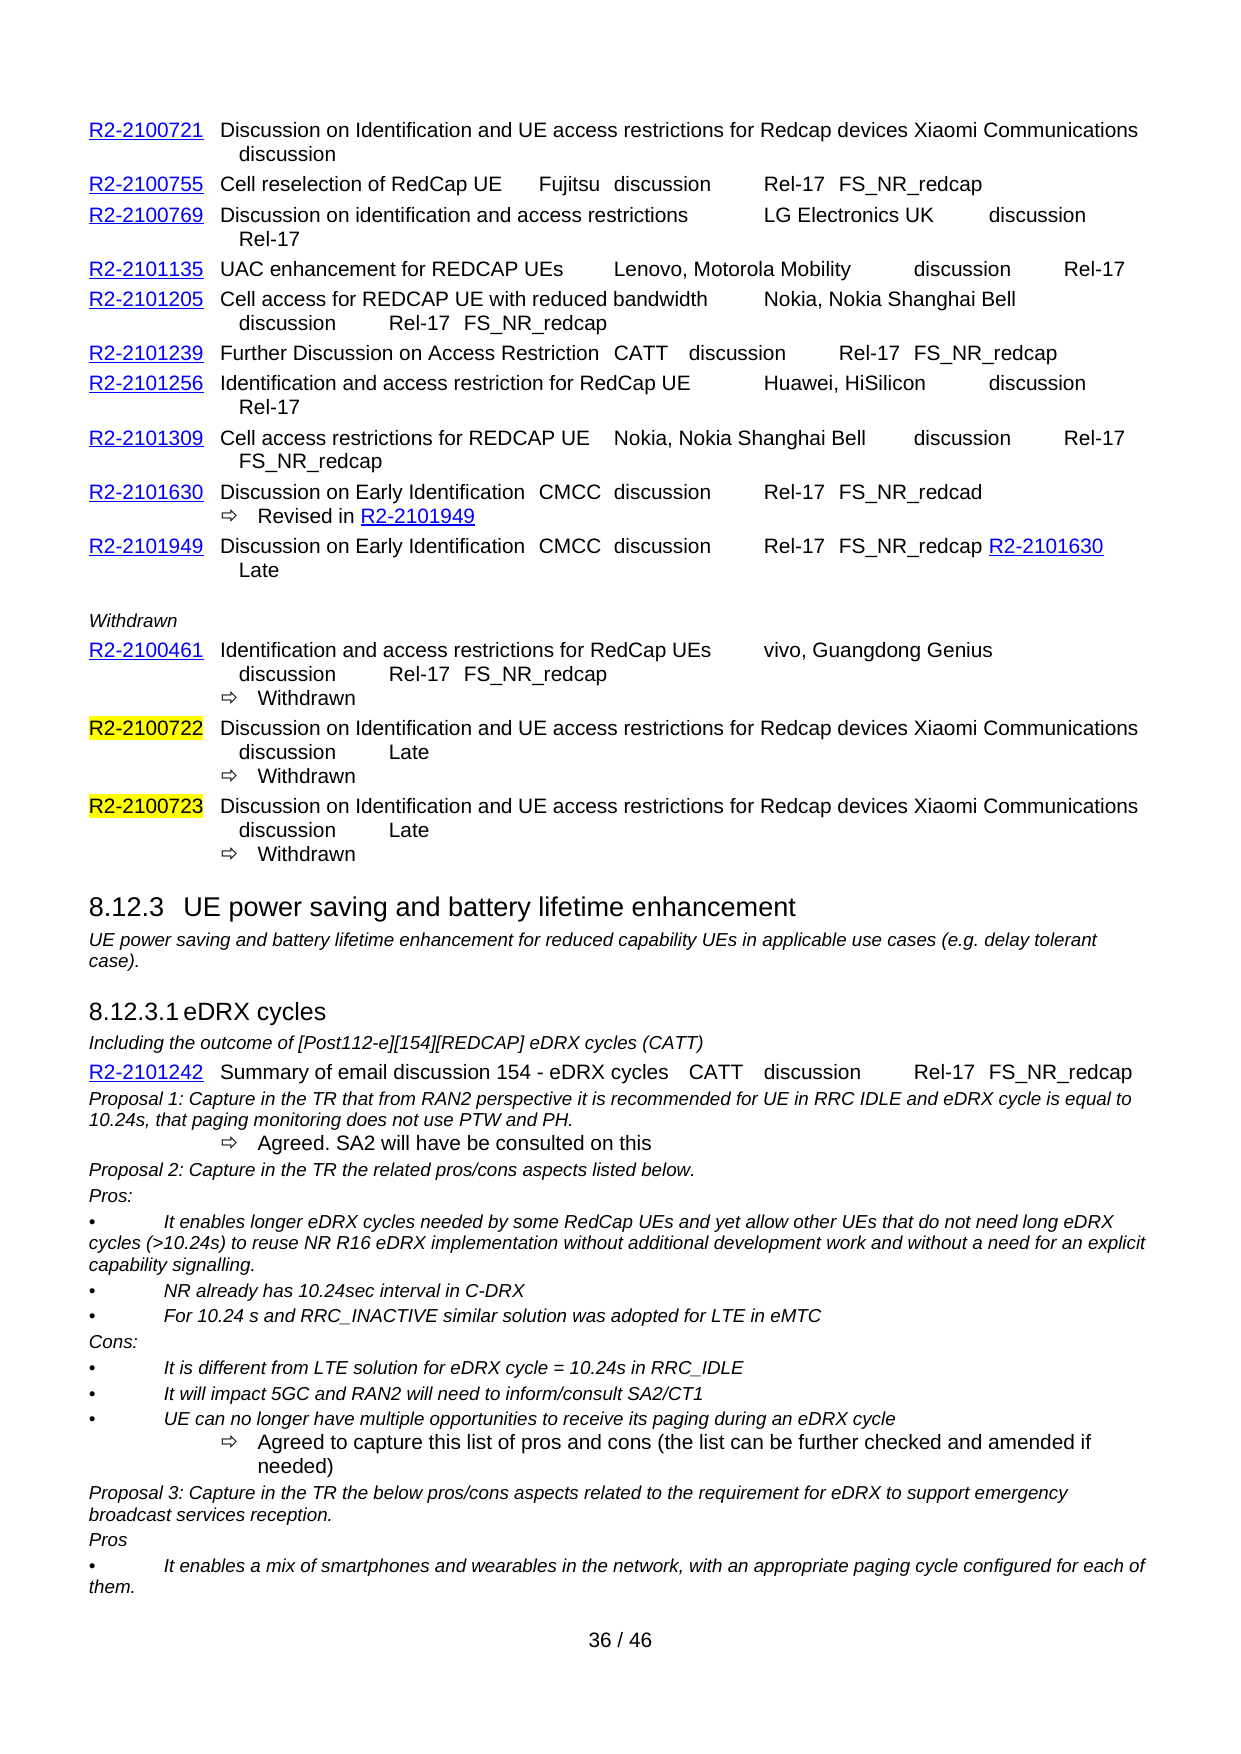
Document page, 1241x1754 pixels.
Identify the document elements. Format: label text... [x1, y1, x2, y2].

text Proposal 2: Capture in the TR the related pros/cons aspects listed below. [89, 1159, 1152, 1181]
text • For 10.24 s and RRC_INACTIVE similar solution was adopted for LTE in eMTC [89, 1305, 1152, 1327]
text UE power saving and battery lifetime enhancement for reduced capability UEs in applicable use cases (e.g. delay tolerant case). [89, 929, 1152, 972]
title R2-2100461 Identification and access restrictions for RedCap UEs vivo, Guangdong Genius discussion Rel-17 FS_NR_redcap [89, 638, 1152, 686]
title R2-2101949 Discussion on Early Identification CMCC discussion Rel-17 FS_NR_redcap R2-2101630 Late [89, 534, 1152, 582]
list Withdrawn [220, 686, 1152, 710]
title R2-2100755 Cell reselection of RedCap UE Fujitsu discussion Rel-17 FS_NR_redcap [89, 172, 1152, 196]
text • It will impact 5GC and RAN2 will need to inform/consult SA2/CT1 [89, 1382, 1152, 1404]
title R2-2101205 Cell access for REDCAP UE with reduced bandwidth Nokia, Nokia Shanghai Bell discussion Rel-17 FS_NR_redcap [89, 287, 1152, 335]
text Pros: [89, 1185, 1152, 1206]
text • It enables a mix of smartphones and wearables in the network, with an appropriate paging cycle configured for each of them. [89, 1555, 1152, 1598]
title R2-2101630 Discussion on Early Identification CMCC discussion Rel-17 FS_NR_redcad [89, 479, 1152, 503]
list Withdrawn [220, 842, 1152, 866]
text Including the outcome of [Post112-e][154][REDCAP] eDRX cycles (CATT) [89, 1032, 1152, 1053]
title R2-2100722 Discussion on Identification and UE access restrictions for Redcap devices Xiaomi Communications discussion Late [89, 716, 1152, 764]
text Pros [89, 1529, 1152, 1551]
text • UE can no longer have multiple opportunities to receive its paging during an eDRX cycle [89, 1408, 1152, 1429]
text • NR already has 10.24sec interval in C-DRX [89, 1279, 1152, 1301]
text Proposal 1: Capture in the TR that from RAN2 perspective it is recommended for UE in RRC IDLE and eDRX cycle is equal to 10.24s, that paging monitoring does not use PTW and PH. [89, 1088, 1152, 1131]
title R2-2100769 Discussion on identification and access restrictions LG Electronics UK discussion Rel-17 [89, 202, 1152, 250]
title R2-2101242 Summary of email discussion 154 - eDRX cycles CATT discussion Rel-17 FS_NR_redcap [89, 1059, 1152, 1083]
text Proposal 3: Capture in the TR the below pros/cons aspects related to the requirement for eDRX to support emergency broadcast services reception. [89, 1482, 1152, 1525]
text • It is different from LTE solution for eDRX cycle = 10.24s in RRC_IDLE [89, 1357, 1152, 1378]
title R2-2101239 Further Discussion on Access Restriction CATT discussion Rel-17 FS_NR_redcap [89, 341, 1152, 365]
text • It enables longer eDRX cycles needed by some RedCap UEs and yet allow other UEs that do not need long eDRX cycles (>10.24s) to reuse NR R16 eDRX implementation without additional development work and without a need for an explicit capability signalling. [89, 1211, 1152, 1275]
list Revised in R2-2101949 [220, 503, 1152, 528]
title R2-2100723 Discussion on Identification and UE access restrictions for Redcap devices Xiaomi Communications discussion Late [89, 794, 1152, 842]
subtitle 8.12.3 UE power saving and battery lifetime enhancement [89, 891, 1152, 922]
title R2-2101135 UAC enhancement for REDCAP UEs Lenovo, Motorola Mobility discussion Rel-17 [89, 257, 1152, 281]
list Withdrawn [220, 764, 1152, 788]
subtitle 8.12.3.1 eDRX cycles [89, 997, 1152, 1026]
list Agreed to capture this list of pros and cons (the list can be further checked and amended if needed) [220, 1429, 1152, 1478]
title R2-2101309 Cell access restrictions for REDCAP UE Nokia, Nokia Shanghai Bell discussion Rel-17 FS_NR_redcap [89, 425, 1152, 473]
text Withdrawn [89, 610, 1152, 631]
list Agreed. SA2 will have be consulted on this [220, 1131, 1152, 1155]
title R2-2100721 Discussion on Identification and UE access restrictions for Redcap devices Xiaomi Communications discussion [89, 118, 1152, 166]
text Cons: [89, 1331, 1152, 1352]
title R2-2101256 Identification and access restriction for RedCap UE Huawei, HiSilicon discussion Rel-17 [89, 371, 1152, 419]
